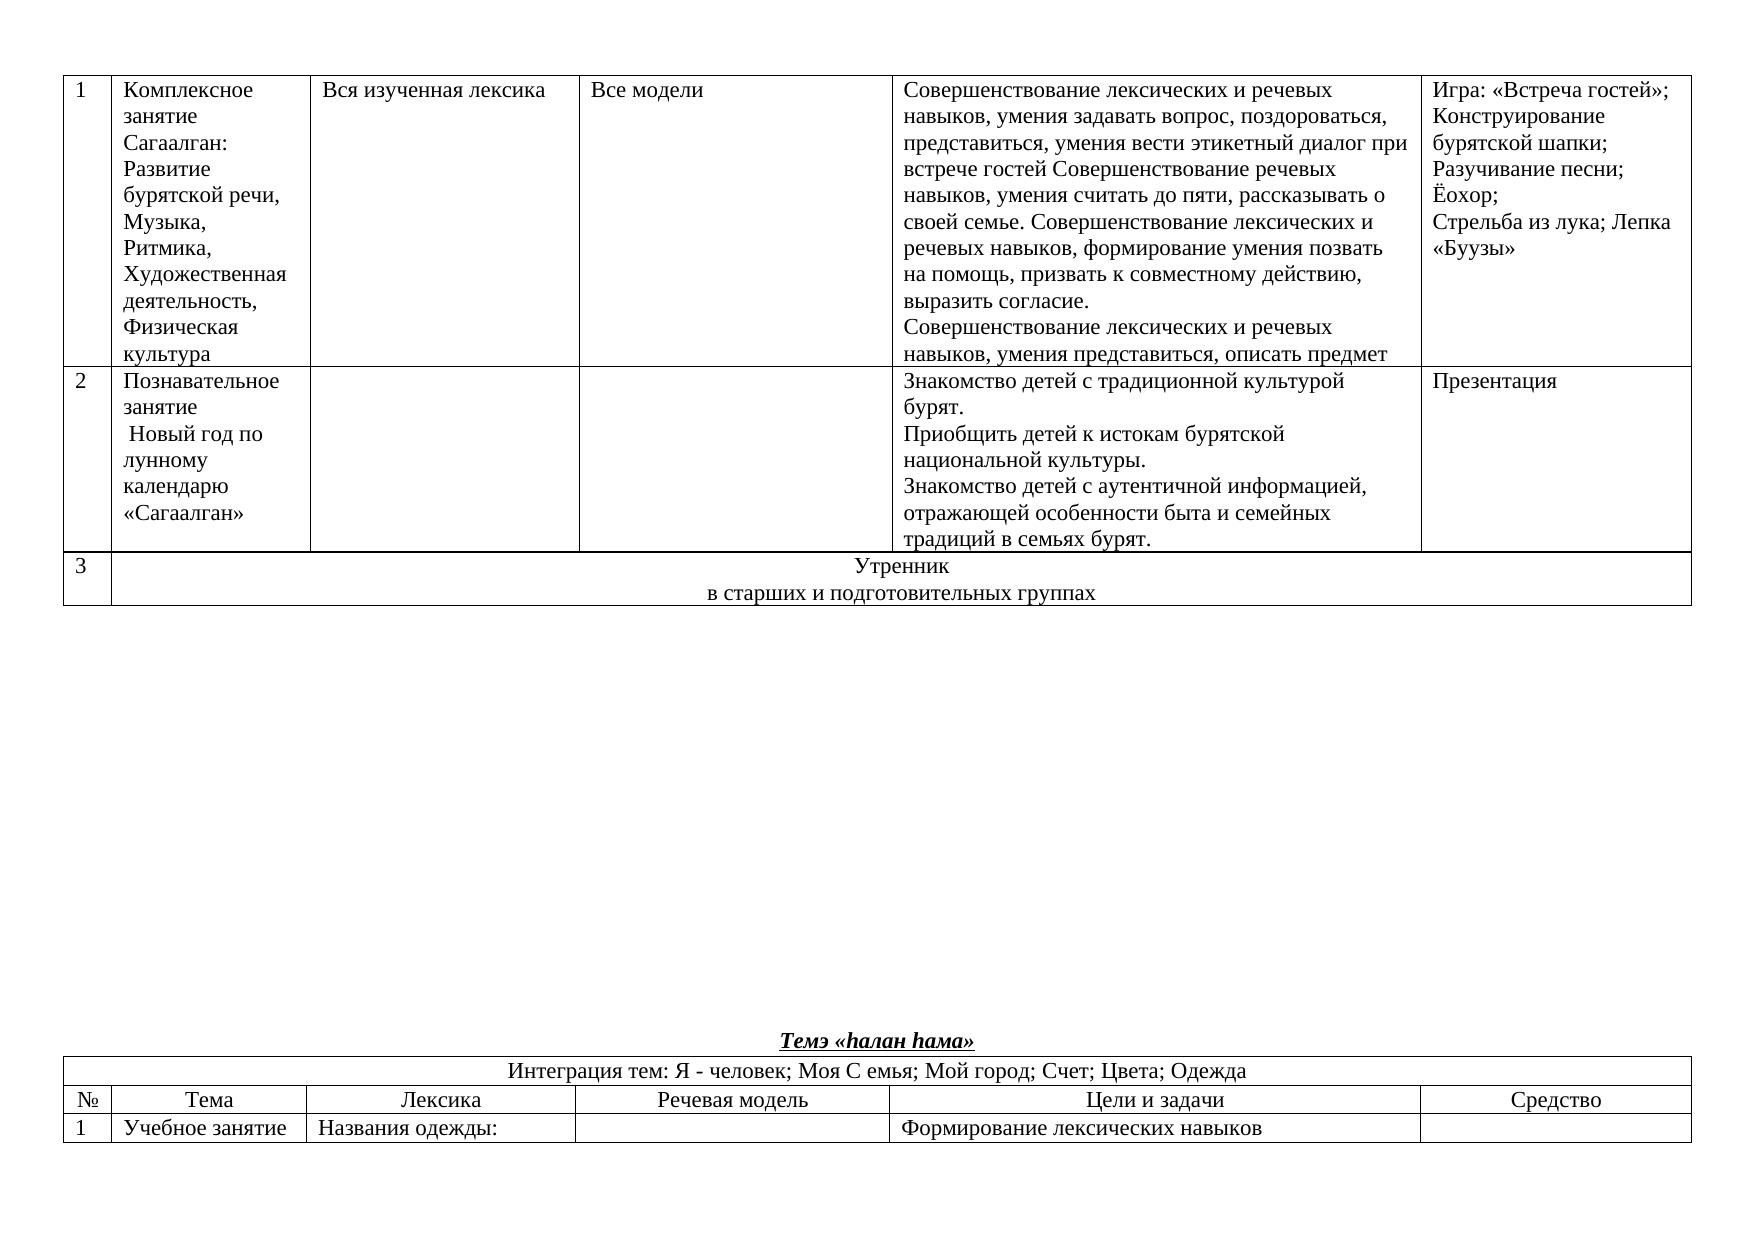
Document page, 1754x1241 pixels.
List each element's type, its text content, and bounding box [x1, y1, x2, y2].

table_cell Цели и задачи [890, 1086, 1420, 1113]
table_header Интеграция тем: Я - человек; Моя С емья; Мой город; Счет; Цвета; Одежда [64, 1057, 1691, 1084]
table_cell Все модели [580, 76, 892, 366]
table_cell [890, 1114, 1420, 1142]
table_cell Комплексное занятие Сагаалган: Развитие бурятской речи, Музыка, Ритмика, Художественная деятельность, Физическая культура [112, 76, 310, 366]
table_cell Средство [1421, 1086, 1691, 1113]
table_cell [576, 1114, 889, 1142]
table_cell [1421, 1114, 1691, 1142]
table_cell [311, 367, 579, 551]
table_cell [307, 1114, 575, 1142]
table_cell [580, 367, 892, 551]
table_cell Знакомство детей с традиционной культурой бурят. Приобщить детей к истокам бурятской национальной культуры. Знакомство детей с аутентичной информацией, отражающей особенности быта и семейных традиций в семьях бурят. [893, 367, 1421, 551]
table_cell Презентация [1422, 367, 1691, 551]
table_cell 1 [64, 76, 111, 366]
table_cell 1 [64, 1114, 111, 1142]
table_cell 2 [64, 367, 111, 551]
table_cell Совершенствование лексических и речевых навыков, умения задавать вопрос, поздороваться, представиться, умения вести этикетный диалог при встрече гостей Совершенствование речевых навыков, умения считать до пяти, рассказывать о своей семье. Совершенствование лексических и речевых навыков, формирование умения позвать на помощь, призвать к совместному действию, выразить согласие. Совершенствование лексических и речевых навыков, умения представиться, описать предмет [893, 76, 1421, 366]
table_cell Лексика [307, 1086, 575, 1113]
table_cell Учебное занятие 1 [112, 1114, 306, 1142]
table_cell Тема [112, 1086, 306, 1113]
table_cell Утренник в старших и подготовительных группах [112, 553, 1691, 605]
text Темэ «hалан hама» [75, 1027, 1679, 1054]
table_cell Речевая модель [576, 1086, 889, 1113]
table_cell Игра: «Встреча гостей»; Конструирование бурятской шапки; Разучивание песни; Ёохор; Стрельба из лука; Лепка «Буузы» [1422, 76, 1691, 366]
table_cell № [64, 1086, 111, 1113]
table_cell Вся изученная лексика [311, 76, 579, 366]
table_cell 3 [64, 553, 111, 605]
table_cell Познавательное занятие Новый год по лунному календарю «Сагаалган» [112, 367, 310, 551]
